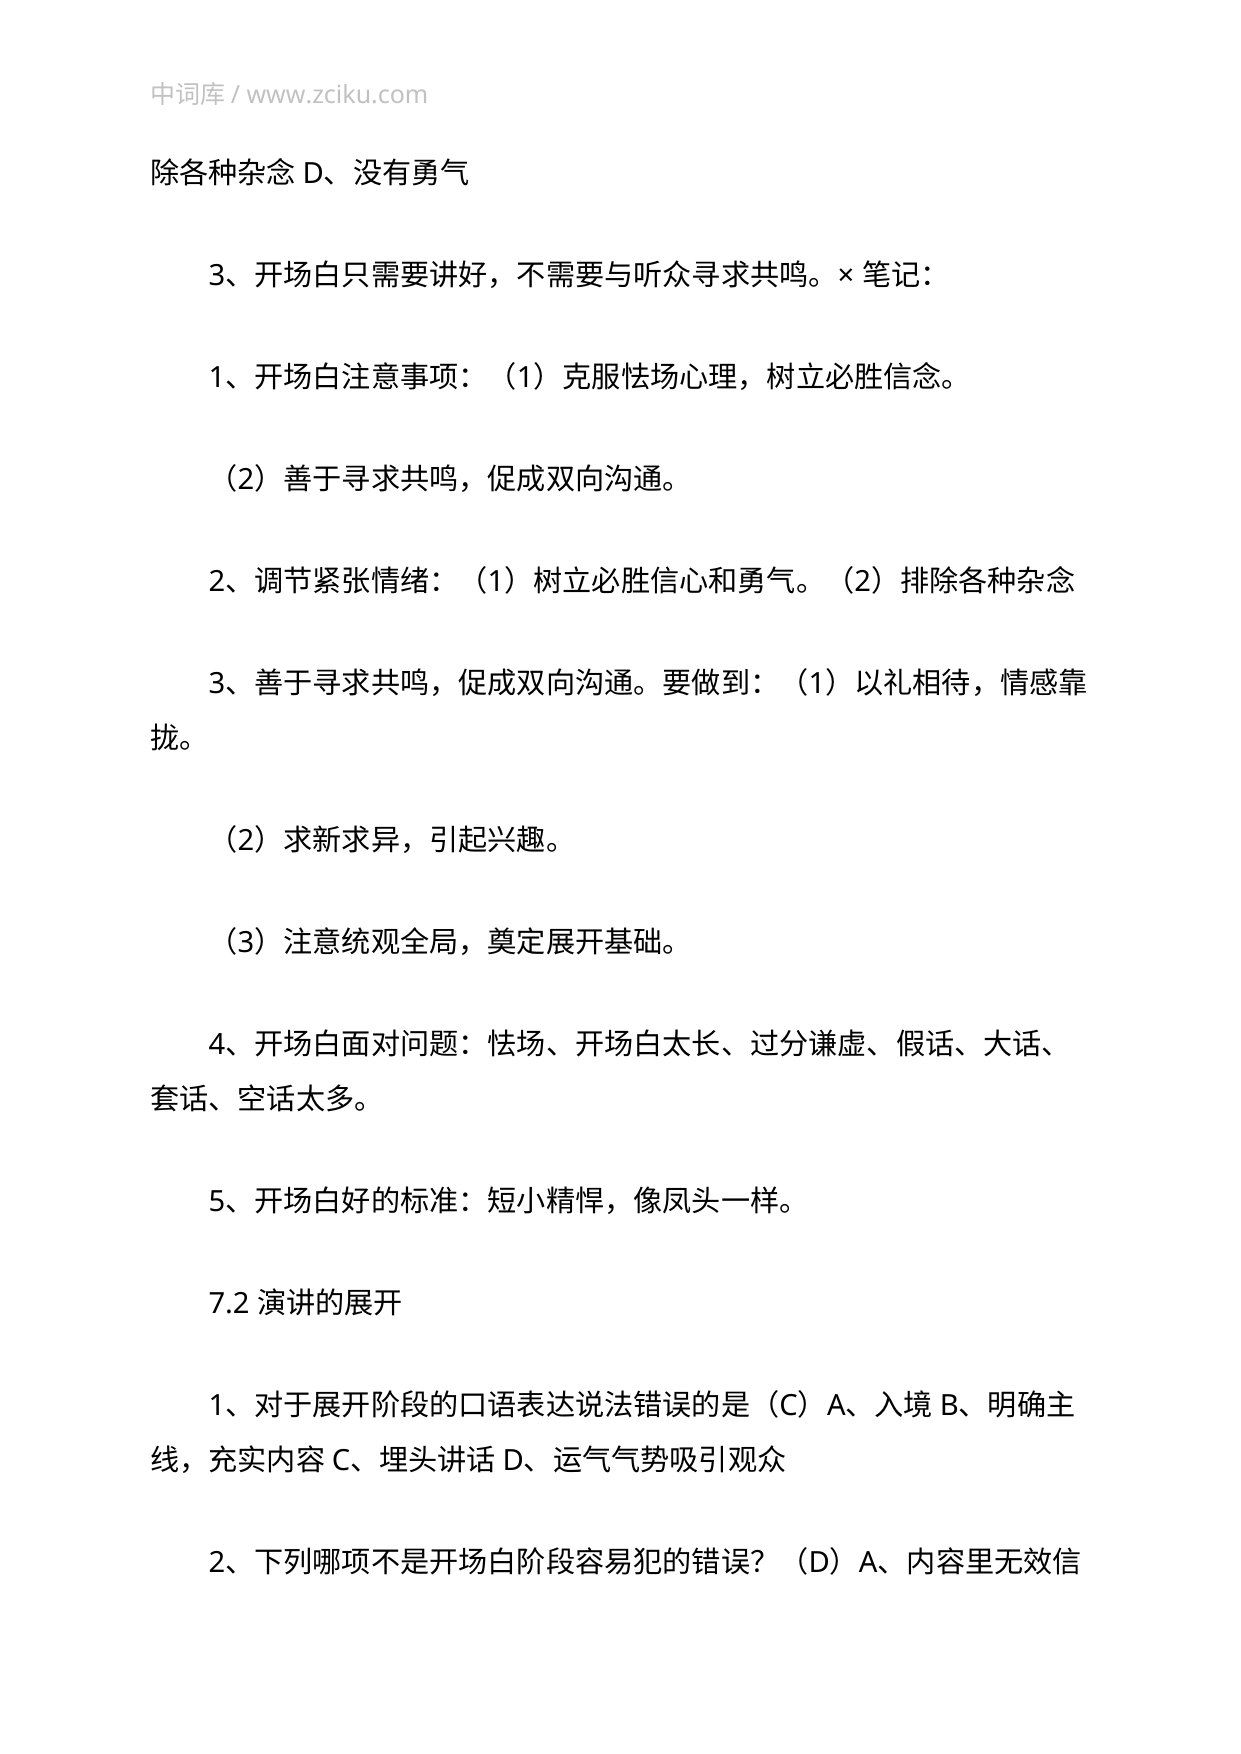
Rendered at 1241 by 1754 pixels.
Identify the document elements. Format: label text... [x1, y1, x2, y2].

text 5、开场白好的标准：短小精悍，像凤头一样。 [150, 1177, 1090, 1220]
text 7.2 演讲的展开 [150, 1279, 1090, 1322]
text （3）注意统观全局，奠定展开基础。 [150, 919, 1090, 961]
text 3、善于寻求共鸣，促成双向沟通。要做到：（1）以礼相待，情感靠拢。 [150, 660, 1090, 757]
text 3、开场白只需要讲好，不需要与听众寻求共鸣。× 笔记： [150, 252, 1090, 294]
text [150, 150, 1090, 192]
text 1、开场白注意事项：（1）克服怯场心理，树立必胜信念。 [150, 354, 1090, 396]
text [150, 1538, 1090, 1581]
text （2）善于寻求共鸣，促成双向沟通。 [150, 456, 1090, 498]
text 4、开场白面对问题：怯场、开场白太长、过分谦虚、假话、大话、套话、空话太多。 [150, 1021, 1090, 1118]
text 2、调节紧张情绪：（1）树立必胜信心和勇气。（2）排除各种杂念 [150, 558, 1090, 600]
text 1、对于展开阶段的口语表达说法错误的是（C）A、入境 B、明确主线，充实内容 C、埋头讲话 D、运气气势吸引观众 [150, 1381, 1090, 1479]
text （2）求新求异，引起兴趣。 [150, 817, 1090, 859]
